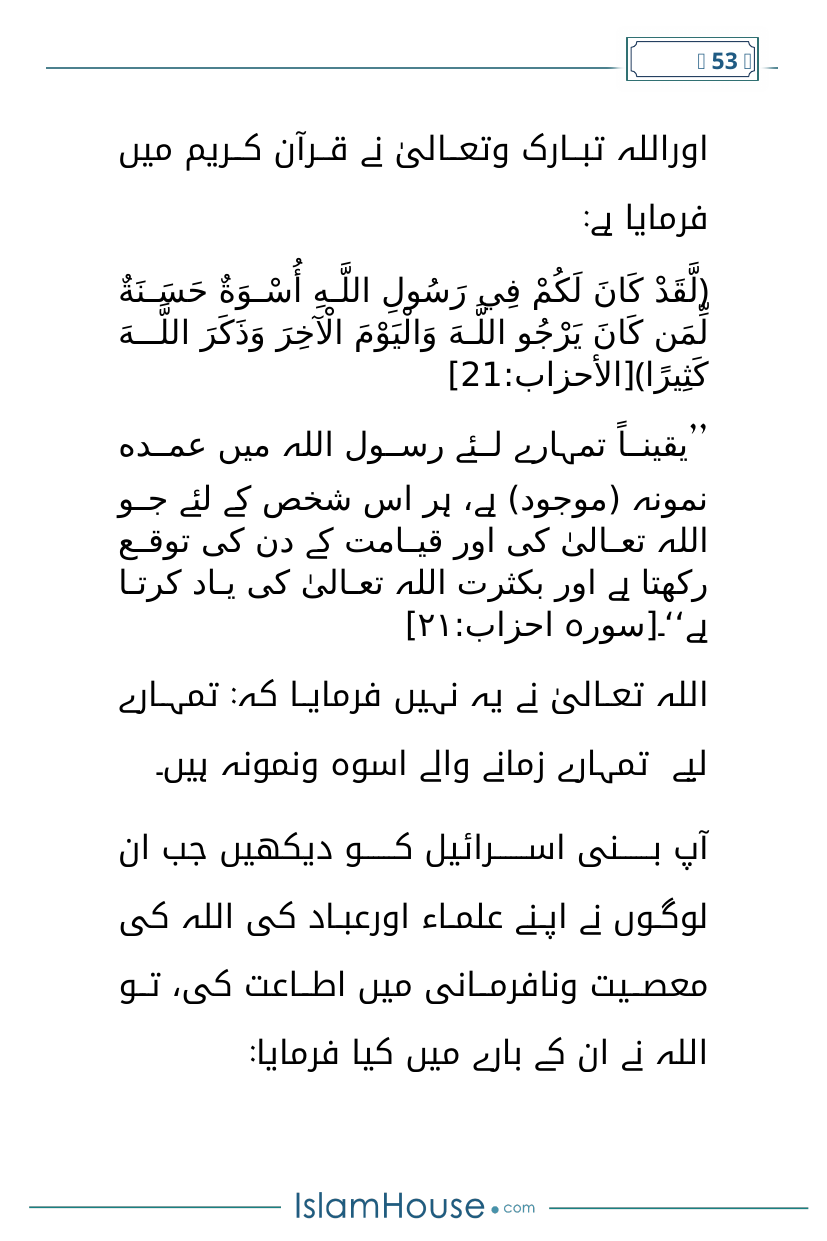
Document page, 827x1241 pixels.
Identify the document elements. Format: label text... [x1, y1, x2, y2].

text آپ بنی اسرائیل کو دیکھیں جب ان لوگوں نے اپنے علماء اورعباد کی اللہ کی معصیت ونافرمانی میں اطاعت کی، تو اللہ نے ان کے بارے میں کیا فرمایا: [118, 817, 709, 1085]
text ’’یقیناً تمہارے لئے رسول اللہ میں عمده نمونہ (موجود) ہے، ہر اس شخص کے لئے جو اللہ تعالیٰ کی اور قیامت کے دن کی توقع رکھتا ہے اور بکثرت اللہ تعالیٰ کی یاد کرتا ہے‘‘۔[سورہ احزاب:۲۱] [118, 413, 709, 644]
text اللہ تعالیٰ نے یہ نہیں فرمایا کہ: تمہارے لیے تمہارے زمانے والے اسوہ ونمونہ ہیں۔ [118, 664, 709, 795]
text اوراللہ تبارک وتعالیٰ نے قرآن کریم میں فرمایا ہے: [118, 118, 709, 249]
text ﴿لَّقَدْ كَانَ لَكُمْ فِي رَسُولِ اللَّـهِ أُسْوَةٌ حَسَنَةٌ لِّمَن كَانَ يَرْجُو اللَّـهَ وَالْيَوْمَ الْآخِرَ وَذَكَرَ اللَّـهَ كَثِيرًا﴾[الأحزاب:21] [118, 271, 709, 394]
picture [288, 1187, 809, 1225]
picture [22, 1186, 281, 1224]
